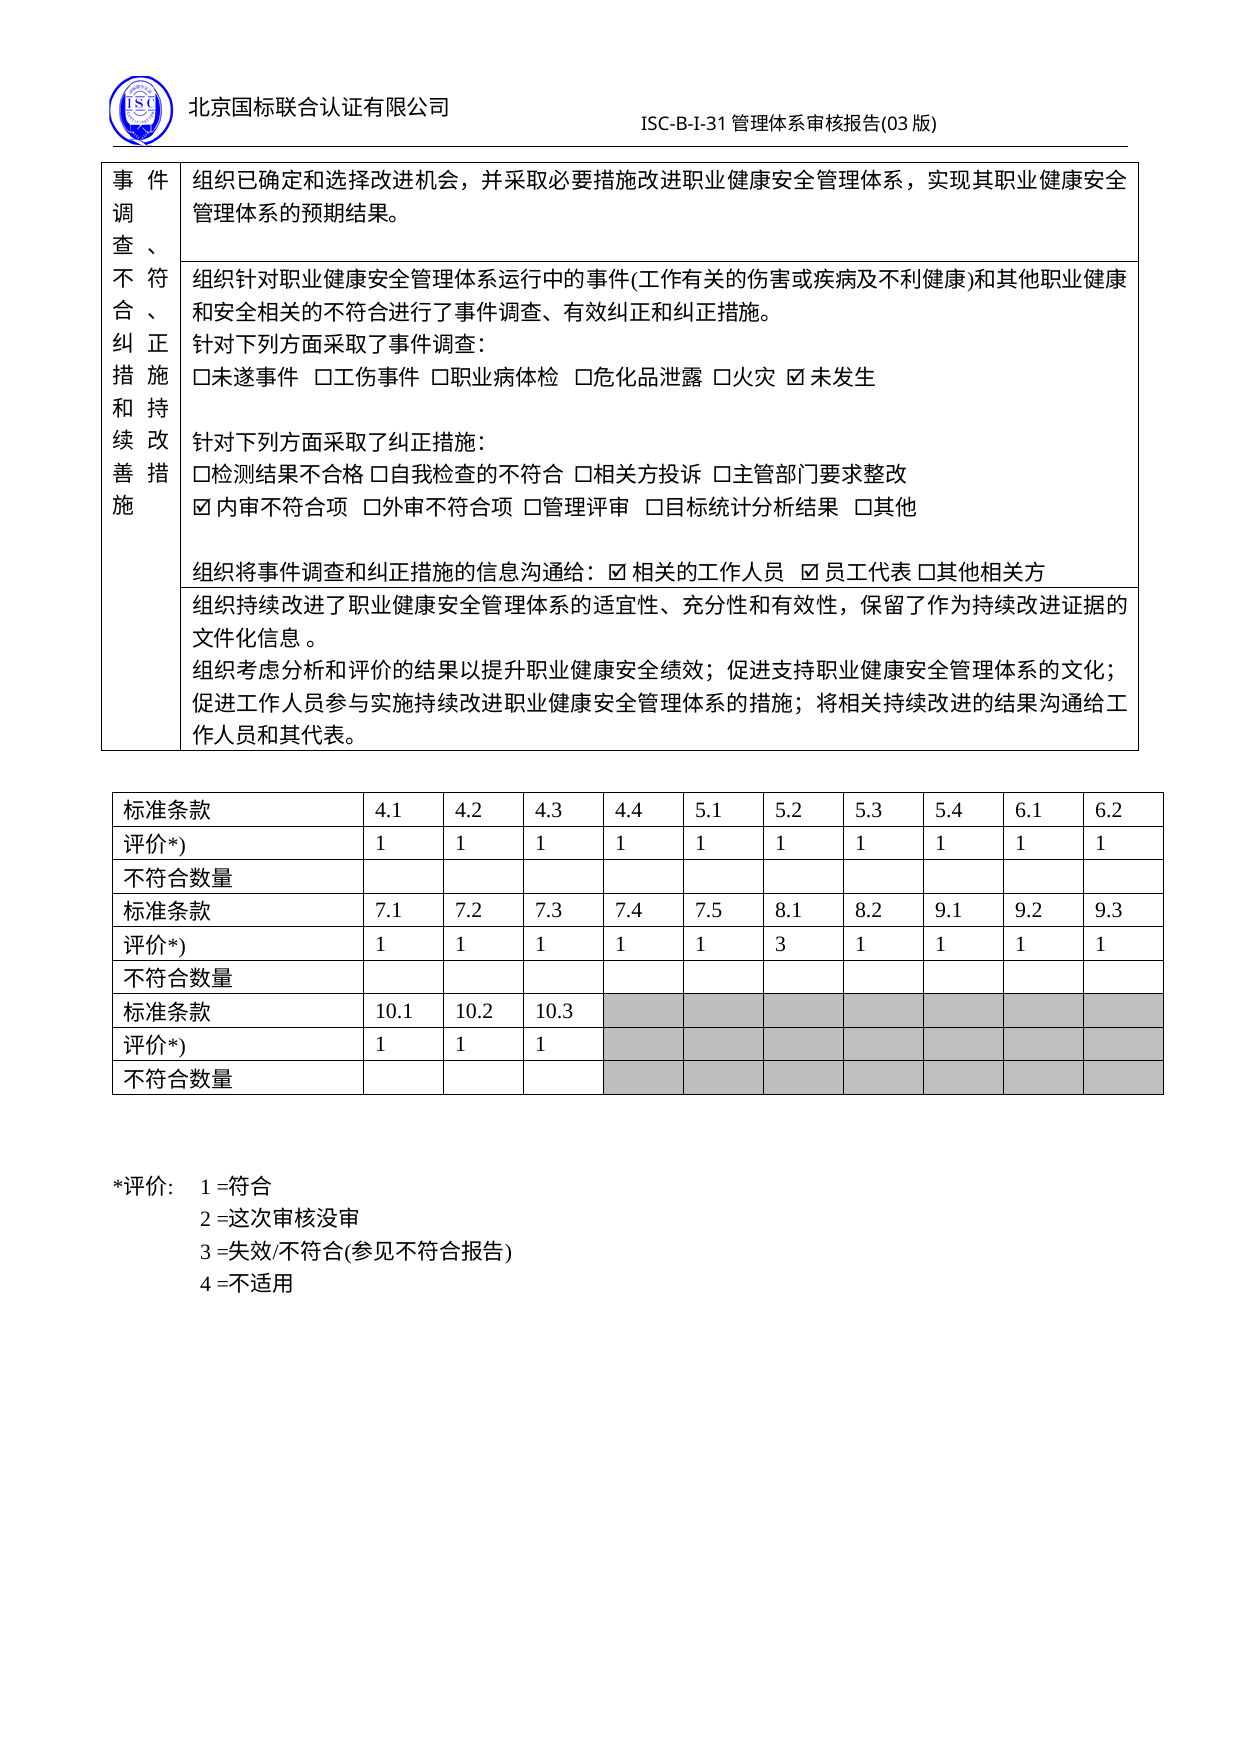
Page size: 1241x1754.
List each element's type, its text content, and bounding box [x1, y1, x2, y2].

table_cell 9.2 [1004, 894, 1083, 926]
table_cell [1084, 1061, 1163, 1094]
table_cell [604, 994, 683, 1027]
table_cell 1 [364, 927, 443, 960]
table_cell 1 [444, 927, 523, 960]
table_cell [604, 961, 683, 993]
table_cell 7.4 [604, 894, 683, 926]
table_cell [684, 860, 763, 893]
table_cell [1004, 994, 1083, 1027]
table_cell 9.1 [924, 894, 1003, 926]
table_cell 评价*) [113, 827, 363, 859]
table_cell [1004, 1028, 1083, 1060]
table_cell [1004, 961, 1083, 993]
table_cell 1 [604, 927, 683, 960]
table_cell 7.2 [444, 894, 523, 926]
text *评价: 1 =符合 [112, 1168, 1128, 1201]
table_cell [924, 860, 1003, 893]
table_cell [364, 860, 443, 893]
table_cell 不符合数量 [113, 961, 363, 993]
table_header 5.4 [924, 793, 1003, 826]
table_cell [524, 1061, 603, 1094]
table_cell [684, 994, 763, 1027]
table_cell [604, 860, 683, 893]
table_header 5.1 [684, 793, 763, 826]
table_cell [1004, 1061, 1083, 1094]
table_cell 1 [364, 827, 443, 859]
table_cell [924, 994, 1003, 1027]
table_cell [924, 961, 1003, 993]
table_cell 不符合数量 [113, 1061, 363, 1094]
table_cell 1 [524, 827, 603, 859]
text 3 =失效/不符合(参见不符合报告) [112, 1233, 1128, 1266]
table_cell [604, 1061, 683, 1094]
table_cell 标准条款 [113, 894, 363, 926]
table_cell 标准条款 [113, 994, 363, 1027]
text 4 =不适用 [112, 1266, 1128, 1298]
table_cell 1 [1084, 827, 1163, 859]
table_cell 不符合数量 [113, 860, 363, 893]
table_cell [1084, 860, 1163, 893]
table_cell 10.3 [524, 994, 603, 1027]
table_cell 1 [524, 927, 603, 960]
table_cell 7.5 [684, 894, 763, 926]
table_cell 1 [1004, 927, 1083, 960]
table_cell [684, 961, 763, 993]
table_cell 7.1 [364, 894, 443, 926]
table_cell 8.1 [764, 894, 843, 926]
table_cell 组织已确定和选择改进机会，并采取必要措施改进职业健康安全管理体系，实现其职业健康安全管理体系的预期结果。 [181, 163, 1138, 261]
table_header 6.1 [1004, 793, 1083, 826]
table_header 5.3 [844, 793, 923, 826]
table_cell [924, 1028, 1003, 1060]
table_cell 10.1 [364, 994, 443, 1027]
table_cell [364, 961, 443, 993]
table_cell [844, 1028, 923, 1060]
table_cell 组织针对职业健康安全管理体系运行中的事件(工作有关的伤害或疾病及不利健康)和其他职业健康和安全相关的不符合进行了事件调查、有效纠正和纠正措施。 针对下列方面采取了事件调查： 未遂事件 工伤事件 职业病体检 危化品泄露 火灾 未发生 针对下列方面采取了纠正措施： 检测结果不合格 自我检查的不符合 相关方投诉 主管部门要求整改 内审不符合项 外审不符合项 管理评审 目标统计分析结果 其他 组织将事件调查和纠正措施的信息沟通给：相关的工作人员 员工代表 其他相关方 [181, 262, 1138, 587]
table_header 6.2 [1084, 793, 1163, 826]
table_cell [844, 994, 923, 1027]
table_cell 8.2 [844, 894, 923, 926]
table_header 标准条款 [113, 793, 363, 826]
table_cell [764, 1028, 843, 1060]
table_cell [444, 1061, 523, 1094]
table_cell 1 [684, 927, 763, 960]
table_cell [1084, 961, 1163, 993]
table_cell 事件调查、不符合、纠正措施和持续改善措施 [102, 163, 180, 750]
table_cell 1 [364, 1028, 443, 1060]
table_cell 3 [764, 927, 843, 960]
table_cell [524, 860, 603, 893]
table_cell 1 [1084, 927, 1163, 960]
text 2 =这次审核没审 [112, 1201, 1128, 1233]
table_cell [604, 1028, 683, 1060]
table_cell 10.2 [444, 994, 523, 1027]
table_header 5.2 [764, 793, 843, 826]
table_cell 1 [684, 827, 763, 859]
table_cell 1 [924, 927, 1003, 960]
table_cell 1 [844, 927, 923, 960]
table_cell 1 [764, 827, 843, 859]
table_header 4.2 [444, 793, 523, 826]
table_cell 组织持续改进了职业健康安全管理体系的适宜性、充分性和有效性，保留了作为持续改进证据的文件化信息 。 组织考虑分析和评价的结果以提升职业健康安全绩效；促进支持职业健康安全管理体系的文化； 促进工作人员参与实施持续改进职业健康安全管理体系的措施；将相关持续改进的结果沟通给工作人员和其代表。 [181, 588, 1138, 750]
table_cell [1084, 1028, 1163, 1060]
table_cell [844, 860, 923, 893]
table_cell [764, 994, 843, 1027]
table_cell [444, 860, 523, 893]
table_cell [764, 1061, 843, 1094]
table_cell 评价*) [113, 1028, 363, 1060]
table_cell 1 [924, 827, 1003, 859]
table_cell [1004, 860, 1083, 893]
table_cell [844, 961, 923, 993]
table_cell [764, 961, 843, 993]
table_cell [764, 860, 843, 893]
table_cell 1 [844, 827, 923, 859]
table_cell [1084, 994, 1163, 1027]
table_cell 9.3 [1084, 894, 1163, 926]
table_header 4.1 [364, 793, 443, 826]
table_cell [684, 1061, 763, 1094]
table_cell [924, 1061, 1003, 1094]
table_cell 7.3 [524, 894, 603, 926]
table_cell 1 [444, 827, 523, 859]
picture [108, 76, 174, 145]
table_cell 1 [1004, 827, 1083, 859]
table_cell [684, 1028, 763, 1060]
table_cell [844, 1061, 923, 1094]
table_cell 1 [524, 1028, 603, 1060]
table_cell [444, 961, 523, 993]
table_cell [364, 1061, 443, 1094]
table_cell 1 [604, 827, 683, 859]
table_cell 评价*) [113, 927, 363, 960]
table_cell 1 [444, 1028, 523, 1060]
table_header 4.3 [524, 793, 603, 826]
table_cell [524, 961, 603, 993]
table_header 4.4 [604, 793, 683, 826]
